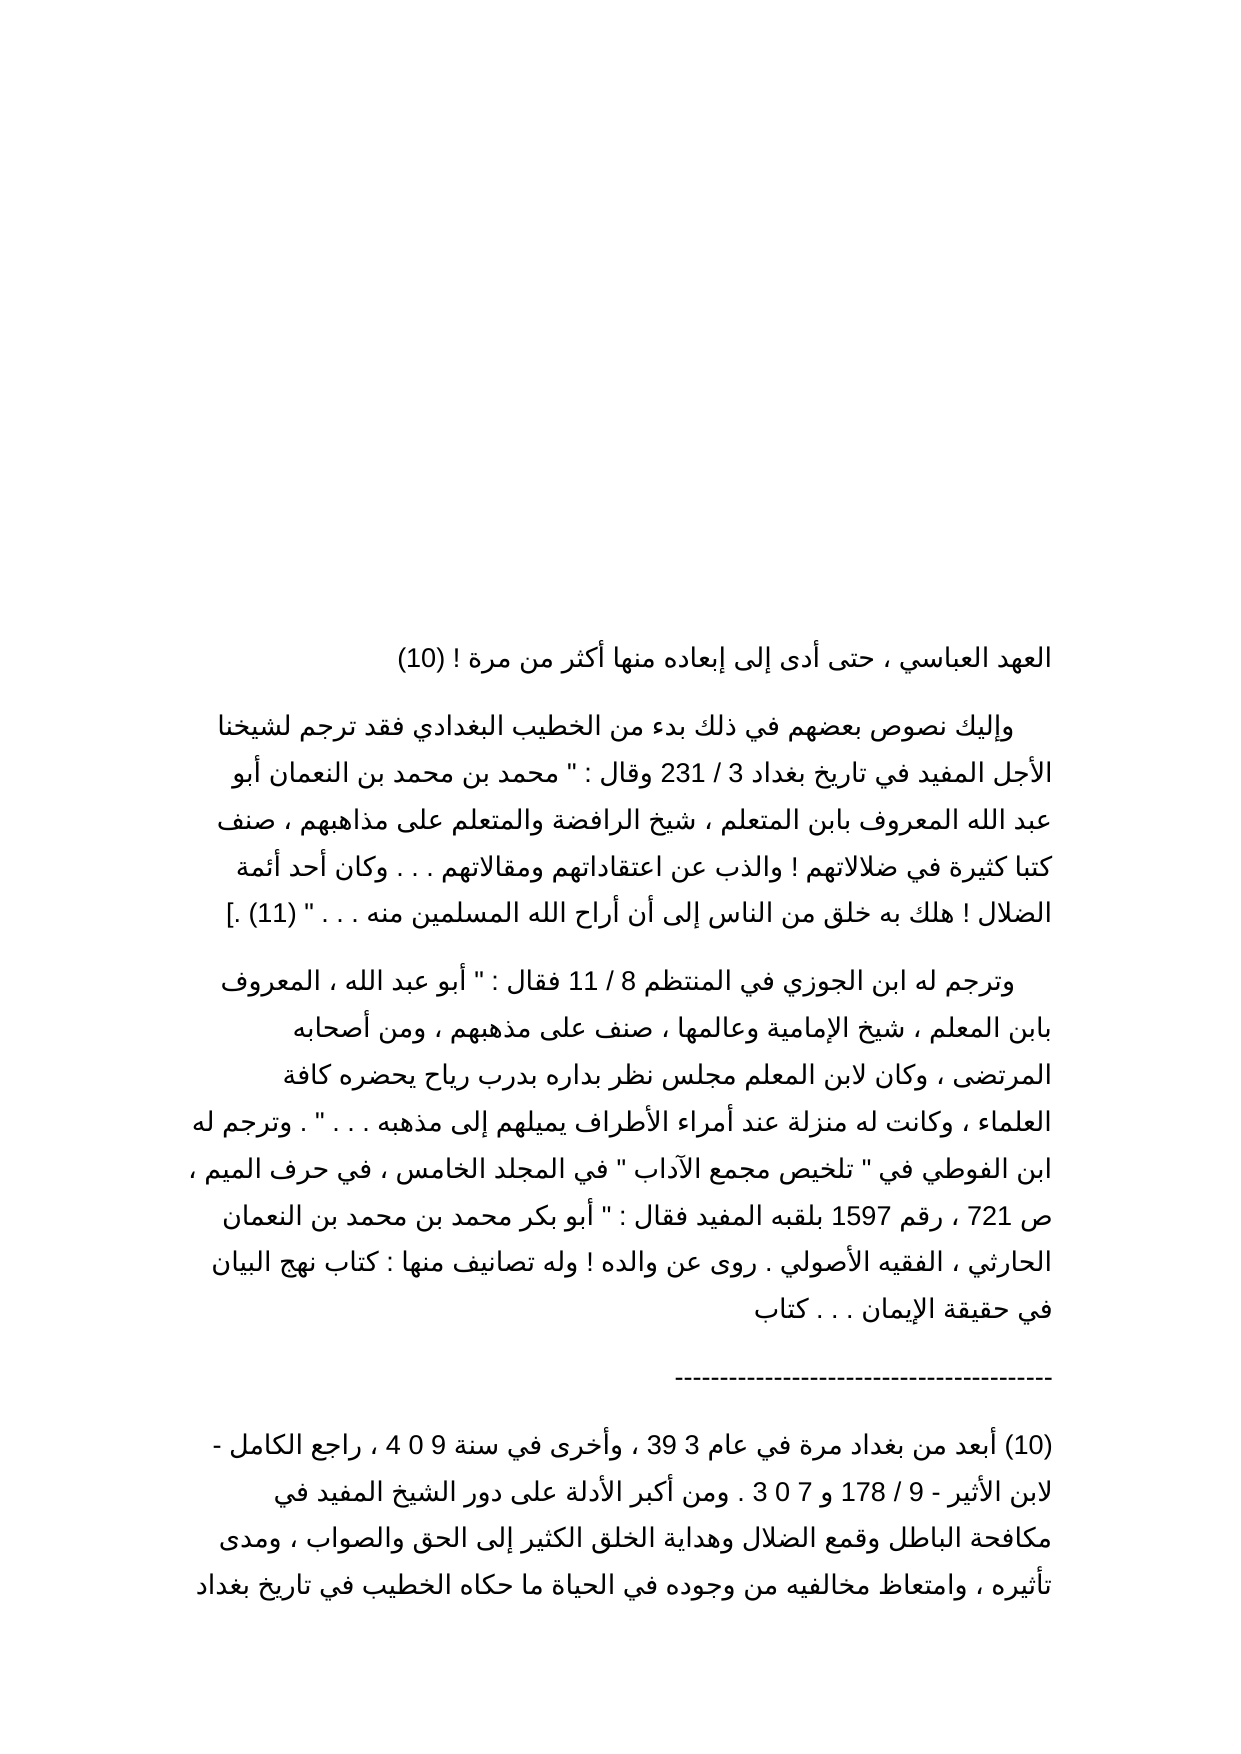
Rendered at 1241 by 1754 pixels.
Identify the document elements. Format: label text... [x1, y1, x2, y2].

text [187, 1429, 1053, 1601]
text وترجم له ابن الجوزي في المنتظم 8 / 11 فقال : " أبو عبد الله ، المعروف بابن المعلم ، شيخ الإمامية وعالمها ، صنف على مذهبهم ، ومن أصحابه المرتضى ، وكان لابن المعلم مجلس نظر بداره بدرب رياح يحضره كافة العلماء ، وكانت له منزلة عند أمراء الأطراف يميلهم إلى مذهبه . . . " . وترجم له ابن الفوطي في " تلخيص مجمع الآداب " في المجلد الخامس ، في حرف الميم ، ص 721 ، رقم 1597 بلقبه المفيد فقال : " أبو بكر محمد بن محمد بن النعمان الحارثي ، الفقيه الأصولي . روى عن والده ! وله تصانيف منها : كتاب نهج البيان في حقيقة الإيمان . . . كتاب [187, 965, 1053, 1324]
text وإليك نصوص بعضهم في ذلك بدء من الخطيب البغدادي فقد ترجم لشيخنا الأجل المفيد في تاريخ بغداد 3 / 231 وقال : " محمد بن محمد بن النعمان أبو عبد الله المعروف بابن المتعلم ، شيخ الرافضة والمتعلم على مذاهبهم ، صنف كتبا كثيرة في ضلالاتهم ! والذب عن اعتقاداتهم ومقالاتهم . . . وكان أحد أئمة الضلال ! هلك به خلق من الناس إلى أن أراح الله المسلمين منه . . . " (11) .] [187, 710, 1053, 929]
text العهد العباسي ، حتى أدى إلى إبعاده منها أكثر من مرة ! (10) [187, 642, 1053, 673]
text ------------------------------------------ [187, 1361, 1053, 1392]
